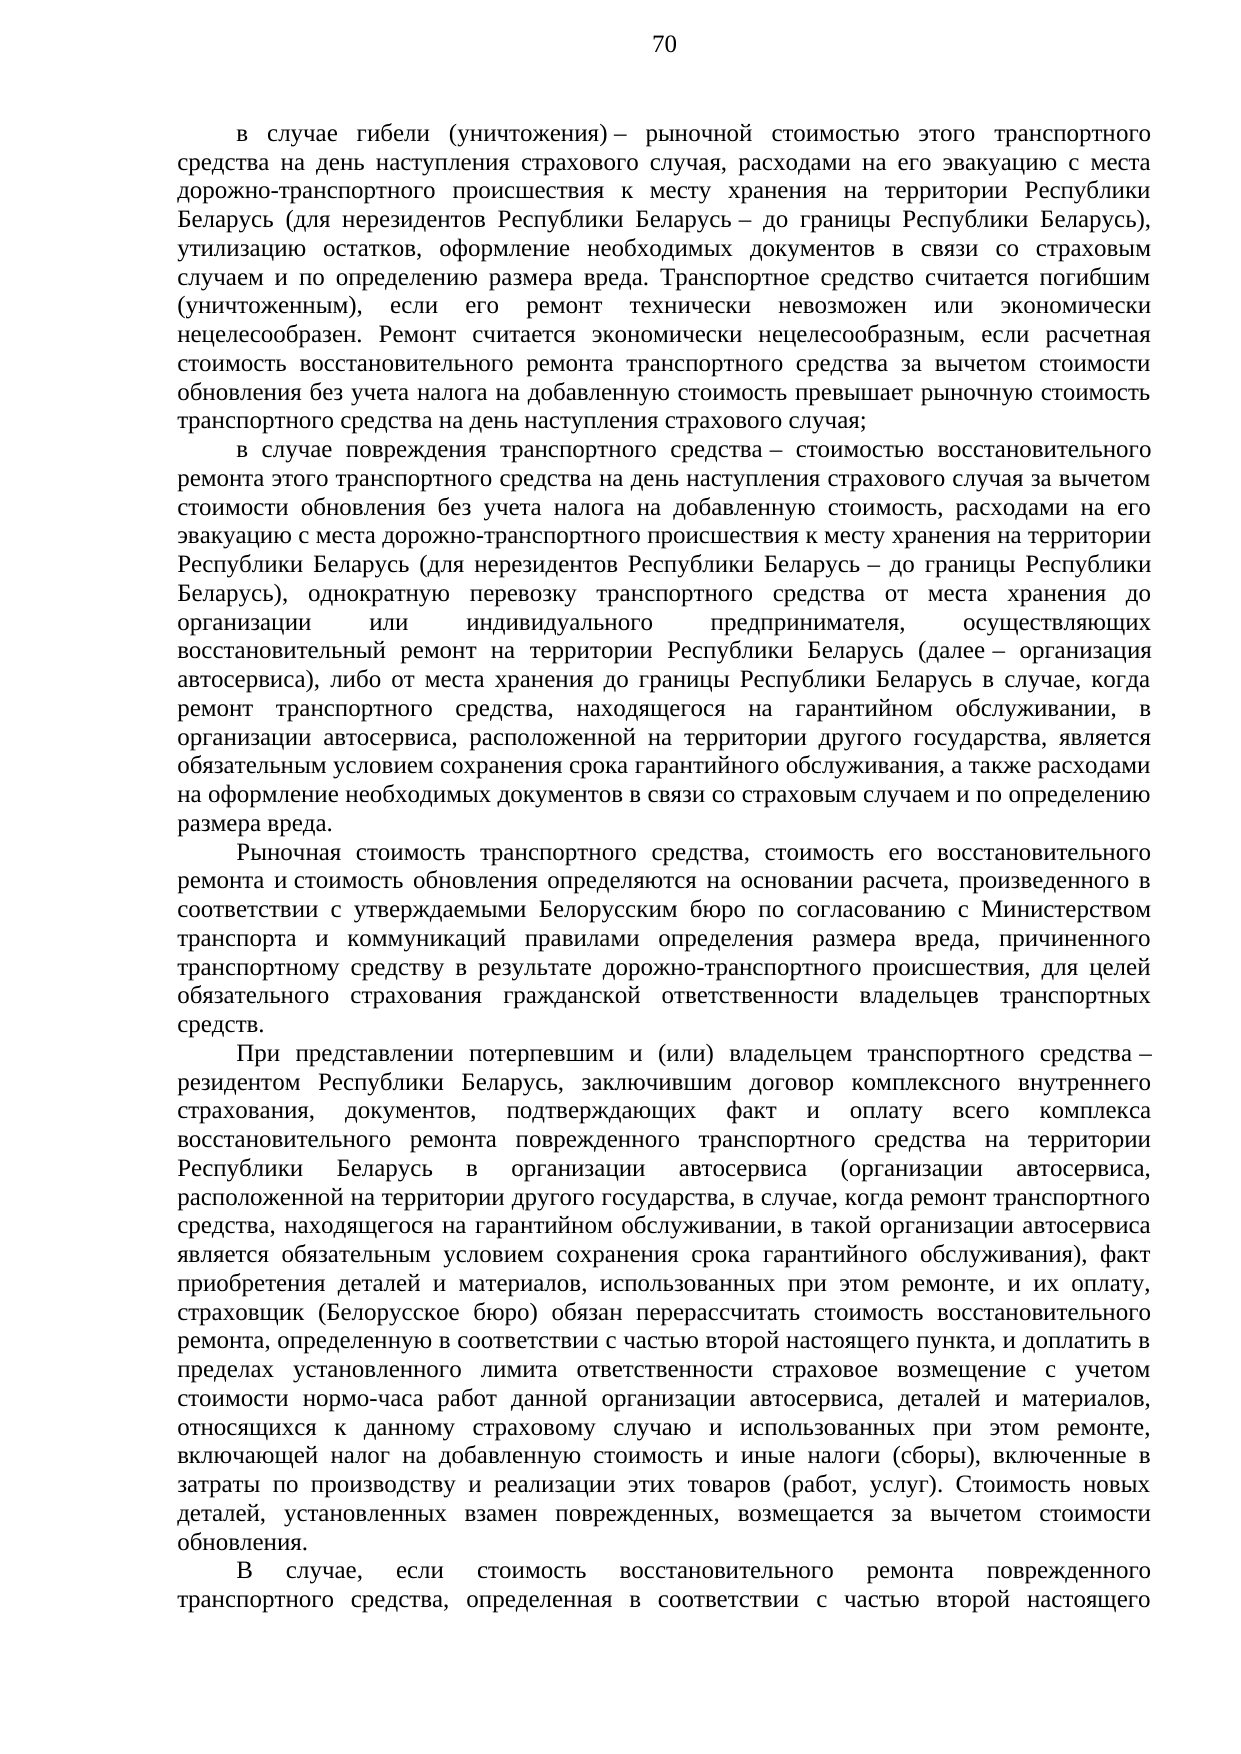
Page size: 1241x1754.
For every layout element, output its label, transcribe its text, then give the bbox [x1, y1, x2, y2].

text в случае гибели (уничтожения) – рыночной стоимостью этого транспортного средства на день наступления страхового случая, расходами на его эвакуацию с места дорожно-транспортного происшествия к месту хранения на территории Республики Беларусь (для нерезидентов Республики Беларусь – до границы Республики Беларусь), утилизацию остатков, оформление необходимых документов в связи со страховым случаем и по определению размера вреда. Транспортное средство считается погибшим (уничтоженным), если его ремонт технически невозможен или экономически нецелесообразен. Ремонт считается экономически нецелесообразным, если расчетная стоимость восстановительного ремонта транспортного средства за вычетом стоимости обновления без учета налога на добавленную стоимость превышает рыночную стоимость транспортного средства на день наступления страхового случая; [177, 118, 1152, 434]
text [177, 1556, 1152, 1613]
text При представлении потерпевшим и (или) владельцем транспортного средства – резидентом Республики Беларусь, заключившим договор комплексного внутреннего страхования, документов, подтверждающих факт и оплату всего комплекса восстановительного ремонта поврежденного транспортного средства на территории Республики Беларусь в организации автосервиса (организации автосервиса, расположенной на территории другого государства, в случае, когда ремонт транспортного средства, находящегося на гарантийном обслуживании, в такой организации автосервиса является обязательным условием сохранения срока гарантийного обслуживания), факт приобретения деталей и материалов, использованных при этом ремонте, и их оплату, страховщик (Белорусское бюро) обязан перерассчитать стоимость восстановительного ремонта, определенную в соответствии с частью второй настоящего пункта, и доплатить в пределах установленного лимита ответственности страховое возмещение с учетом стоимости нормо-часа работ данной организации автосервиса, деталей и материалов, относящихся к данному страховому случаю и использованных при этом ремонте, включающей налог на добавленную стоимость и иные налоги (сборы), включенные в затраты по производству и реализации этих товаров (работ, услуг). Стоимость новых деталей, установленных взамен поврежденных, возмещается за вычетом стоимости обновления. [177, 1038, 1152, 1556]
text Рыночная стоимость транспортного средства, стоимость его восстановительного ремонта и стоимость обновления определяются на основании расчета, произведенного в соответствии с утверждаемыми Белорусским бюро по согласованию с Министерством транспорта и коммуникаций правилами определения размера вреда, причиненного транспортному средству в результате дорожно-транспортного происшествия, для целей обязательного страхования гражданской ответственности владельцев транспортных средств. [177, 837, 1152, 1038]
text в случае повреждения транспортного средства – стоимостью восстановительного ремонта этого транспортного средства на день наступления страхового случая за вычетом стоимости обновления без учета налога на добавленную стоимость, расходами на его эвакуацию с места дорожно-транспортного происшествия к месту хранения на территории Республики Беларусь (для нерезидентов Республики Беларусь – до границы Республики Беларусь), однократную перевозку транспортного средства от места хранения до организации или индивидуального предпринимателя, осуществляющих восстановительный ремонт на территории Республики Беларусь (далее – организация автосервиса), либо от места хранения до границы Республики Беларусь в случае, когда ремонт транспортного средства, находящегося на гарантийном обслуживании, в организации автосервиса, расположенной на территории другого государства, является обязательным условием сохранения срока гарантийного обслуживания, а также расходами на оформление необходимых документов в связи со страховым случаем и по определению размера вреда. [177, 434, 1152, 837]
